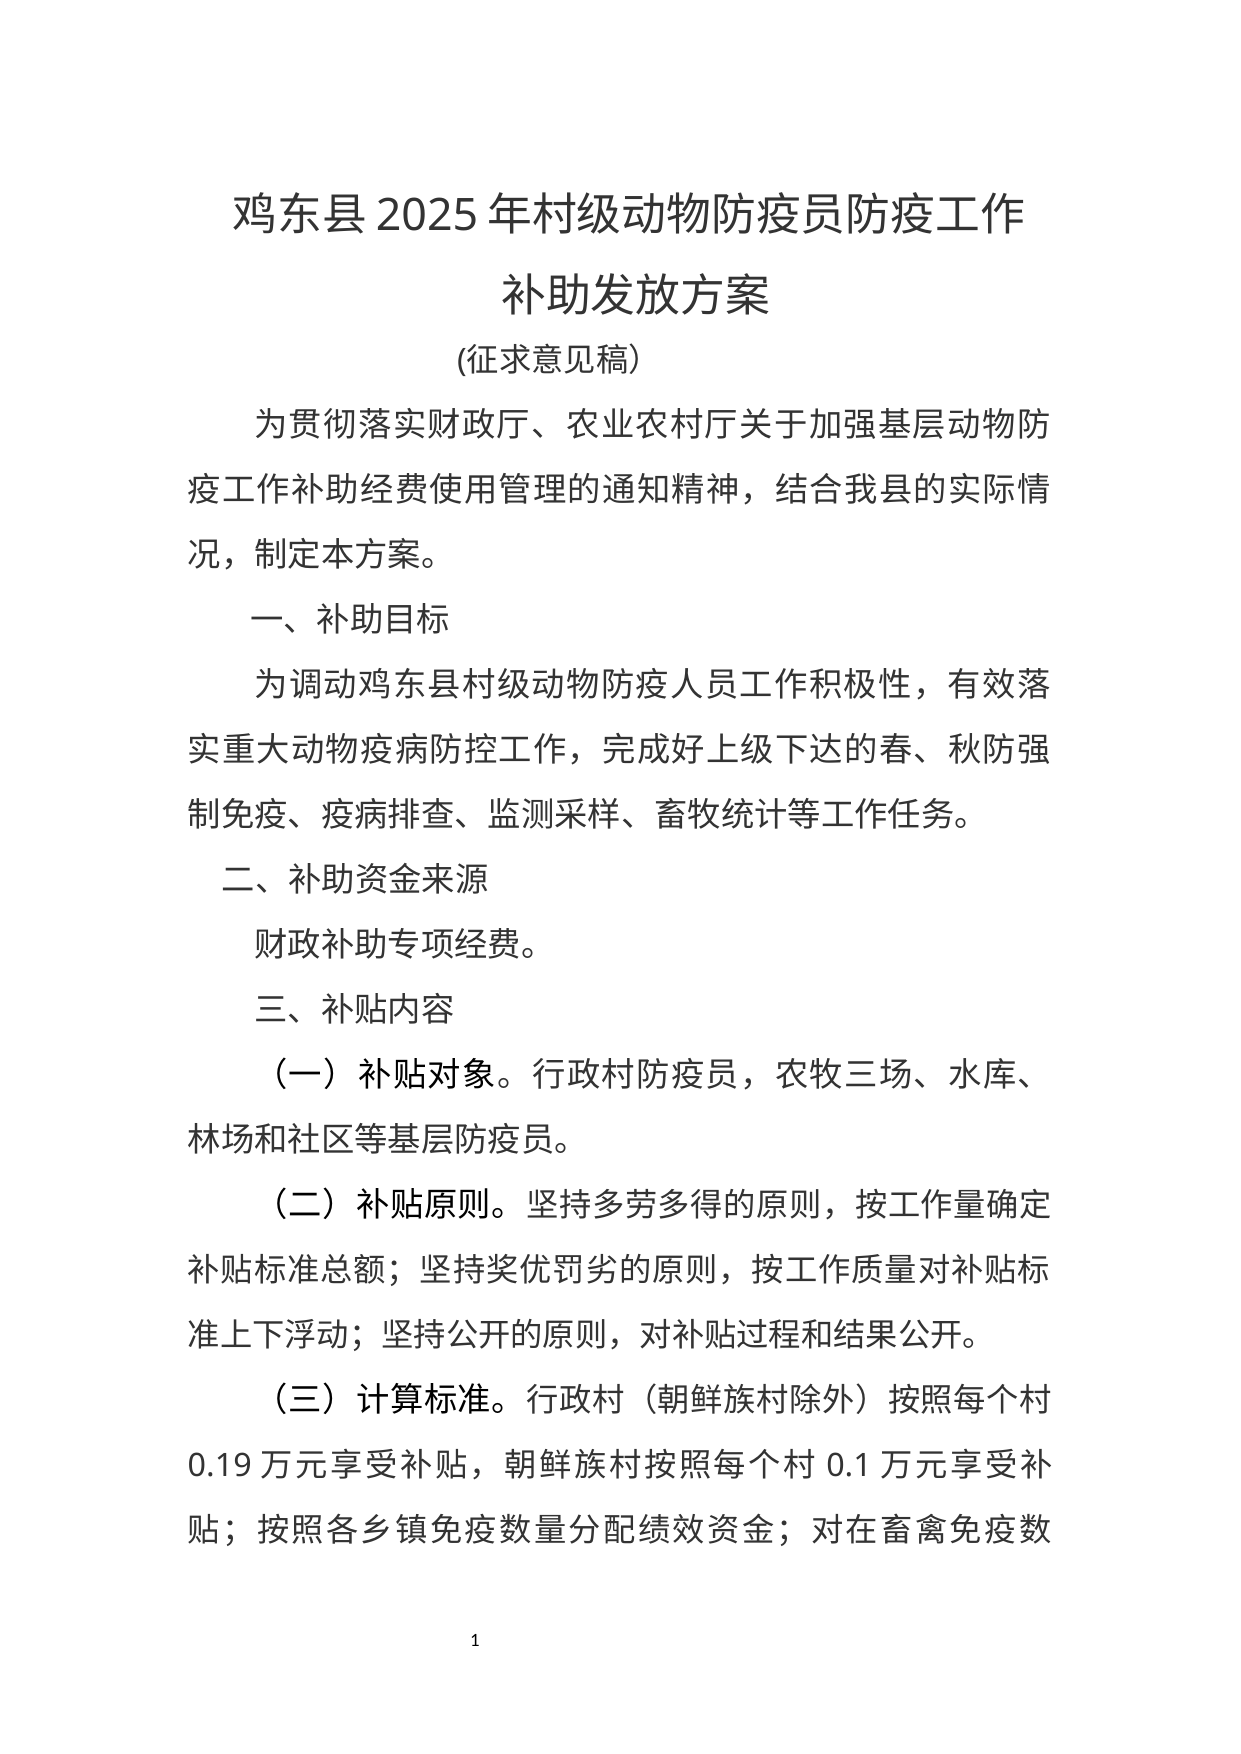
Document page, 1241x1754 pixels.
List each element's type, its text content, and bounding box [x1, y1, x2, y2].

text 鸡东县2025年村级动物防疫员防疫工作 [187, 162, 1053, 259]
text （二）补贴原则。坚持多劳多得的原则，按工作量确定补贴标准总额；坚持奖优罚劣的原则，按工作质量对补贴标准上下浮动；坚持公开的原则，对补贴过程和结果公开。 [187, 1169, 1053, 1364]
text 一、补助目标 [187, 584, 1053, 649]
text 补助发放方案 [187, 259, 1053, 324]
text 财政补助专项经费。 [187, 909, 1053, 974]
text 为贯彻落实财政厅、农业农村厅关于加强基层动物防疫工作补助经费使用管理的通知精神，结合我县的实际情况，制定本方案。 [187, 389, 1053, 584]
list 三、补贴内容 [187, 974, 1053, 1039]
text （一）补贴对象。行政村防疫员，农牧三场、水库、林场和社区等基层防疫员。 [187, 1039, 1053, 1169]
list 二、补助资金来源 [187, 844, 1053, 909]
text (征求意见稿） [187, 324, 1053, 389]
text 为调动鸡东县村级动物防疫人员工作积极性，有效落实重大动物疫病防控工作，完成好上级下达的春、秋防强制免疫、疫病排查、监测采样、畜牧统计等工作任务。 [187, 649, 1053, 844]
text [187, 1364, 1053, 1559]
